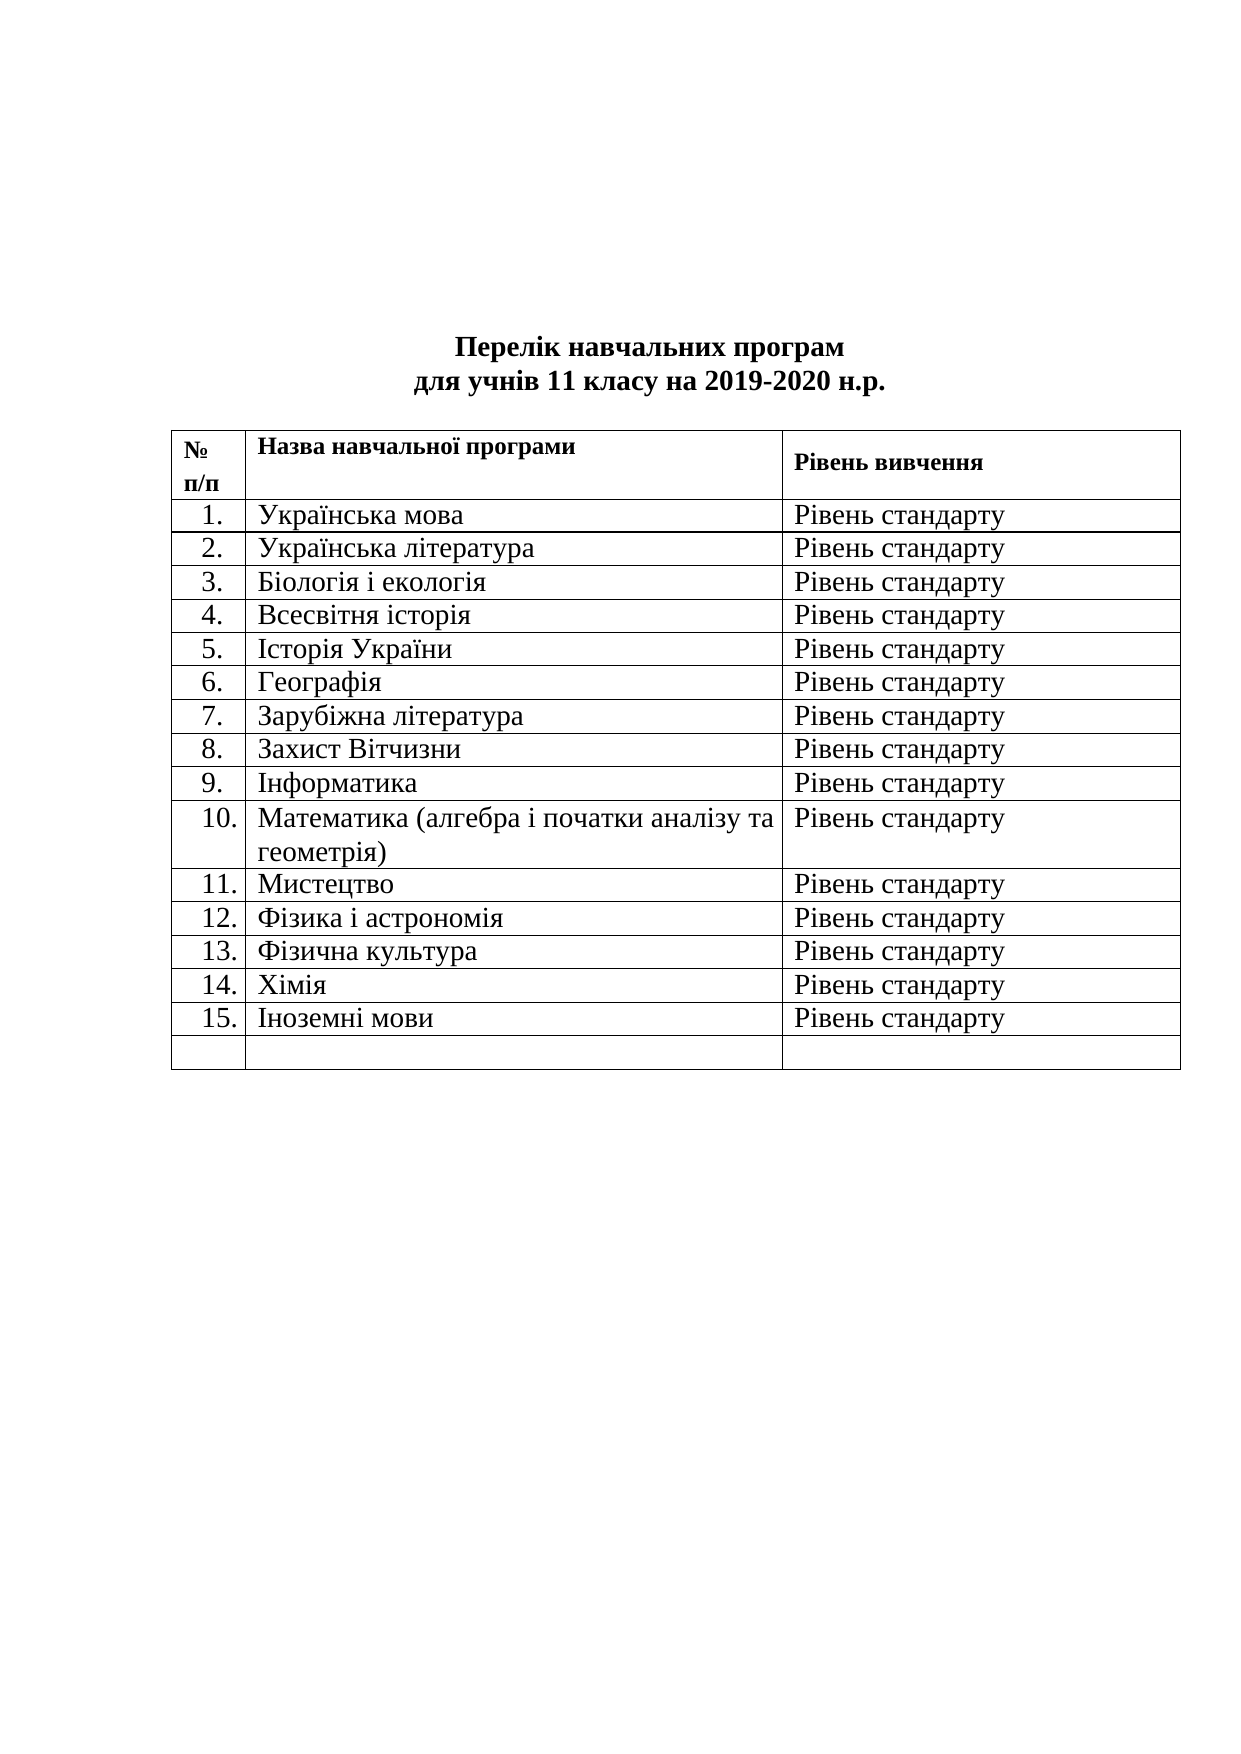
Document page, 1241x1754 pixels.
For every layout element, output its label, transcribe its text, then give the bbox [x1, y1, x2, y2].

table_cell 4. [172, 600, 245, 632]
table_cell Рівень стандарту [783, 936, 1180, 968]
table_cell Фізика і астрономія [246, 902, 782, 935]
table_cell 10. [172, 801, 245, 868]
table_cell Рівень стандарту [783, 666, 1180, 699]
table_cell 15. [172, 1003, 245, 1035]
table_cell Інформатика [246, 767, 782, 799]
table_cell Захист Вітчизни [246, 734, 782, 766]
table_header Рівень вивчення [783, 431, 1180, 498]
table_cell 3. [172, 566, 245, 598]
table_cell 14. [172, 969, 245, 1002]
table_cell [172, 1036, 245, 1069]
table_cell Рівень стандарту [783, 869, 1180, 901]
table_cell 2. [172, 533, 245, 565]
table_cell 13. [172, 936, 245, 968]
table_cell Рівень стандарту [783, 633, 1180, 665]
table_cell Хімія [246, 969, 782, 1002]
table_cell Рівень стандарту [783, 801, 1180, 868]
table_cell 9. [172, 767, 245, 799]
table_cell Українська література [246, 533, 782, 565]
text Перелік навчальних програм [219, 329, 1080, 363]
table_header № п/п [172, 431, 245, 498]
table_cell 7. [172, 700, 245, 732]
table_cell 8. [172, 734, 245, 766]
table_cell 1. [172, 500, 245, 531]
table_cell Рівень стандарту [783, 500, 1180, 531]
table_cell Рівень стандарту [783, 902, 1180, 935]
table_cell 12. [172, 902, 245, 935]
table_cell Рівень стандарту [783, 700, 1180, 732]
table_cell Математика (алгебра і початки аналізу та геометрія) [246, 801, 782, 868]
table_cell Рівень стандарту [783, 600, 1180, 632]
table_cell Рівень стандарту [783, 969, 1180, 1002]
text для учнів 11 класу на 2019-2020 н.р. [219, 363, 1080, 396]
table_cell Рівень стандарту [783, 1003, 1180, 1035]
table_cell Рівень стандарту [783, 734, 1180, 766]
table_cell 6. [172, 666, 245, 699]
table_header Назва навчальної програми [246, 431, 782, 498]
table_cell Іноземні мови [246, 1003, 782, 1035]
table_cell Всесвітня історія [246, 600, 782, 632]
table_cell Зарубіжна література [246, 700, 782, 732]
table_cell 11. [172, 869, 245, 901]
table_cell Історія України [246, 633, 782, 665]
table_cell Географія [246, 666, 782, 699]
table_cell Рівень стандарту [783, 533, 1180, 565]
table_cell 5. [172, 633, 245, 665]
table_cell [783, 1036, 1180, 1069]
table_cell Рівень стандарту [783, 566, 1180, 598]
table_cell [246, 1036, 782, 1069]
table_cell Фізична культура [246, 936, 782, 968]
table_cell Рівень стандарту [783, 767, 1180, 799]
table_cell Біологія і екологія [246, 566, 782, 598]
table_cell Мистецтво [246, 869, 782, 901]
table_cell Українська мова [246, 500, 782, 531]
